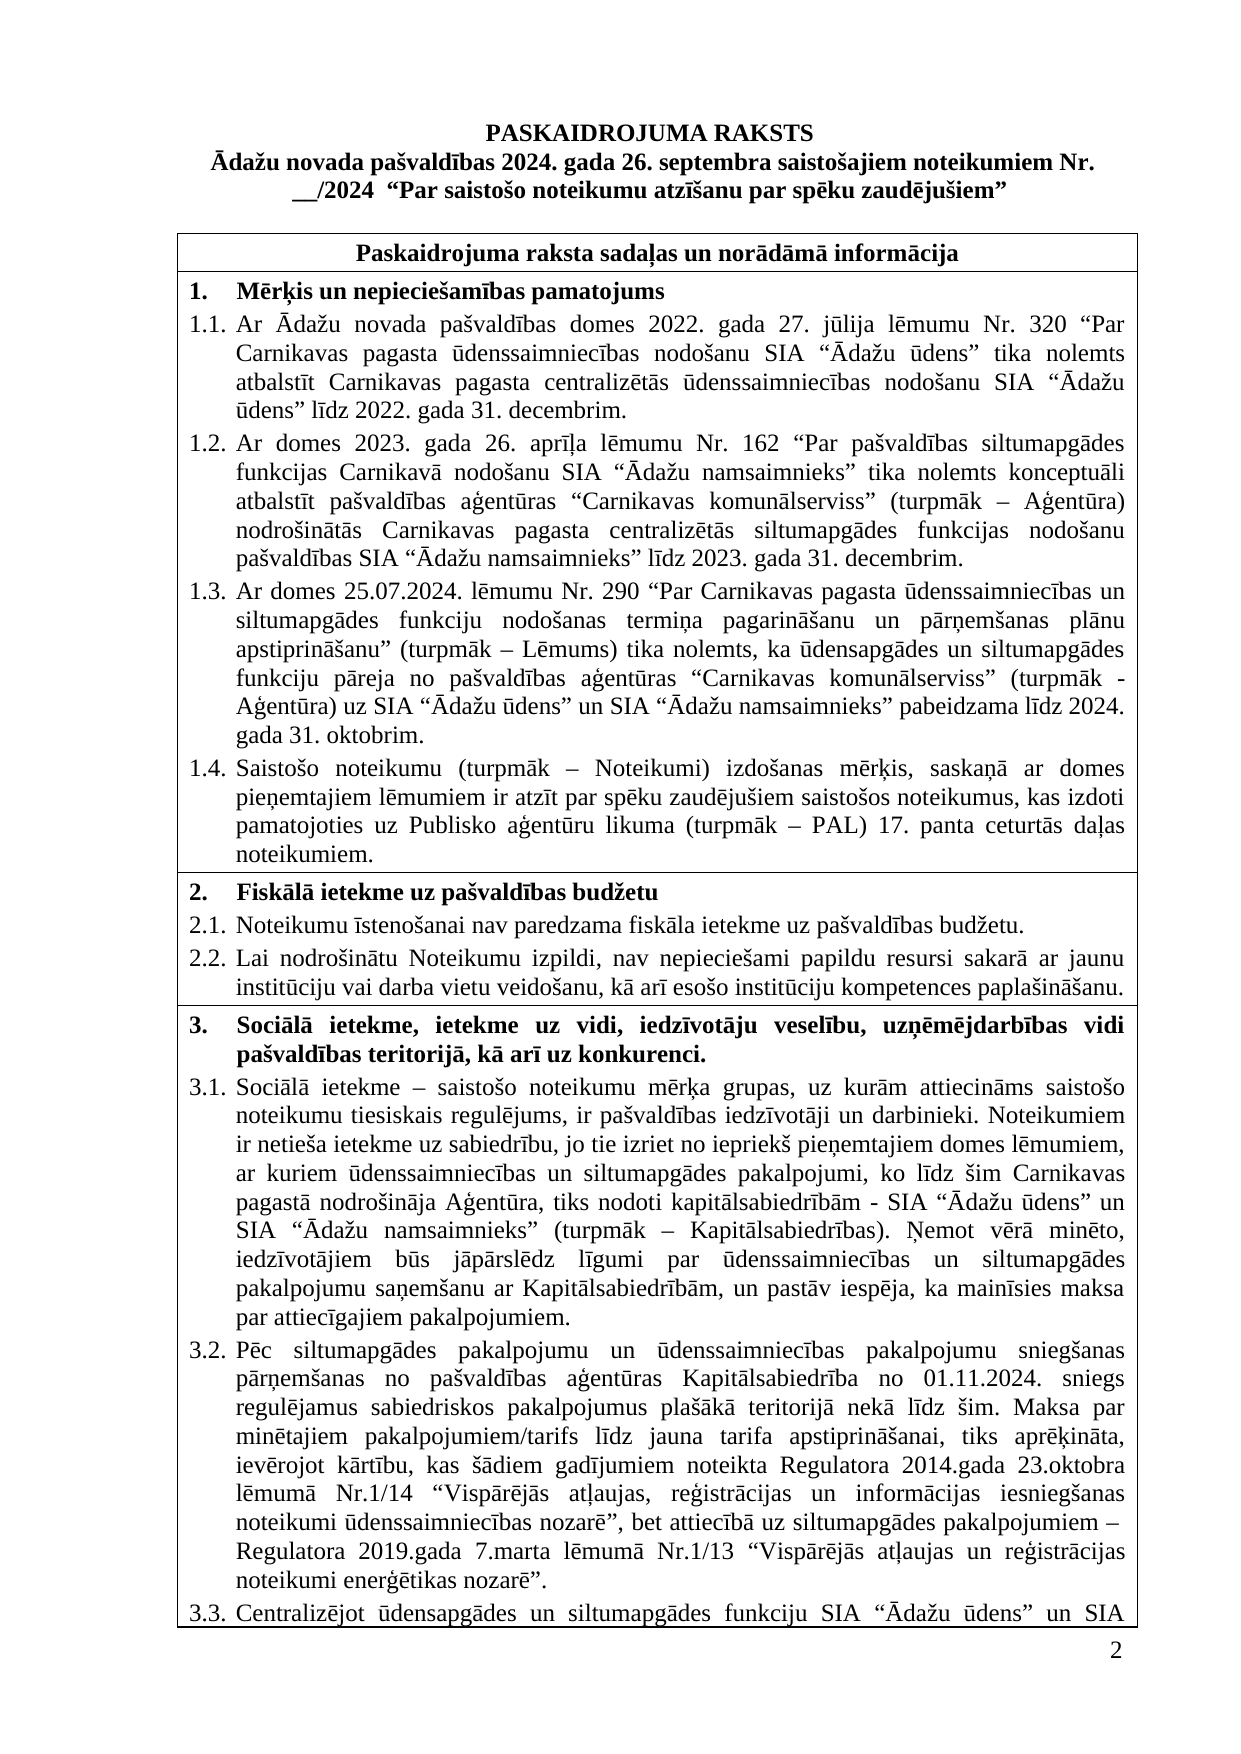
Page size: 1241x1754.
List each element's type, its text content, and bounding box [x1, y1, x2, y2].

table_cell Fiskālā ietekme uz pašvaldības budžetu Noteikumu īstenošanai nav paredzama fiskāla ietekme uz pašvaldības budžetu. Lai nodrošinātu Noteikumu izpildi, nav nepieciešami papildu resursi sakarā ar jaunu institūciju vai darba vietu veidošanu, kā arī esošo institūciju kompetences paplašināšanu. [178, 873, 1137, 1005]
table_cell Mērķis un nepieciešamības pamatojums Ar Ādažu novada pašvaldības domes 2022. gada 27. jūlija lēmumu Nr. 320 “Par Carnikavas pagasta ūdenssaimniecības nodošanu SIA “Ādažu ūdens” tika nolemts atbalstīt Carnikavas pagasta centralizētās ūdenssaimniecības nodošanu SIA “Ādažu ūdens” līdz 2022. gada 31. decembrim. Ar domes 2023. gada 26. aprīļa lēmumu Nr. 162 “Par pašvaldības siltumapgādes funkcijas Carnikavā nodošanu SIA “Ādažu namsaimnieks” tika nolemts konceptuāli atbalstīt pašvaldības aģentūras “Carnikavas komunālserviss” (turpmāk – Aģentūra) nodrošinātās Carnikavas pagasta centralizētās siltumapgādes funkcijas nodošanu pašvaldības SIA “Ādažu namsaimnieks” līdz 2023. gada 31. decembrim. Ar domes 25.07.2024. lēmumu Nr. 290 “Par Carnikavas pagasta ūdenssaimniecības un siltumapgādes funkciju nodošanas termiņa pagarināšanu un pārņemšanas plānu apstiprināšanu” (turpmāk – Lēmums) tika nolemts, ka ūdensapgādes un siltumapgādes funkciju pāreja no pašvaldības aģentūras “Carnikavas komunālserviss” (turpmāk - Aģentūra) uz SIA “Ādažu ūdens” un SIA “Ādažu namsaimnieks” pabeidzama līdz 2024. gada 31. oktobrim. Saistošo noteikumu (turpmāk – Noteikumi) izdošanas mērķis, saskaņā ar domes pieņemtajiem lēmumiem ir atzīt par spēku zaudējušiem saistošos noteikumus, kas izdoti pamatojoties uz Publisko aģentūru likuma (turpmāk – PAL) 17. panta ceturtās daļas noteikumiem. [178, 272, 1137, 872]
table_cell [178, 1006, 1137, 1626]
text Ādažu novada pašvaldības 2024. gada 26. septembra saistošajiem noteikumiem Nr. __/2024 “Par saistošo noteikumu atzīšanu par spēku zaudējušiem” [177, 147, 1122, 204]
table_header Paskaidrojuma raksta sadaļas un norādāmā informācija [178, 234, 1137, 271]
text PASKAIDROJUMA RAKSTS [177, 118, 1122, 147]
